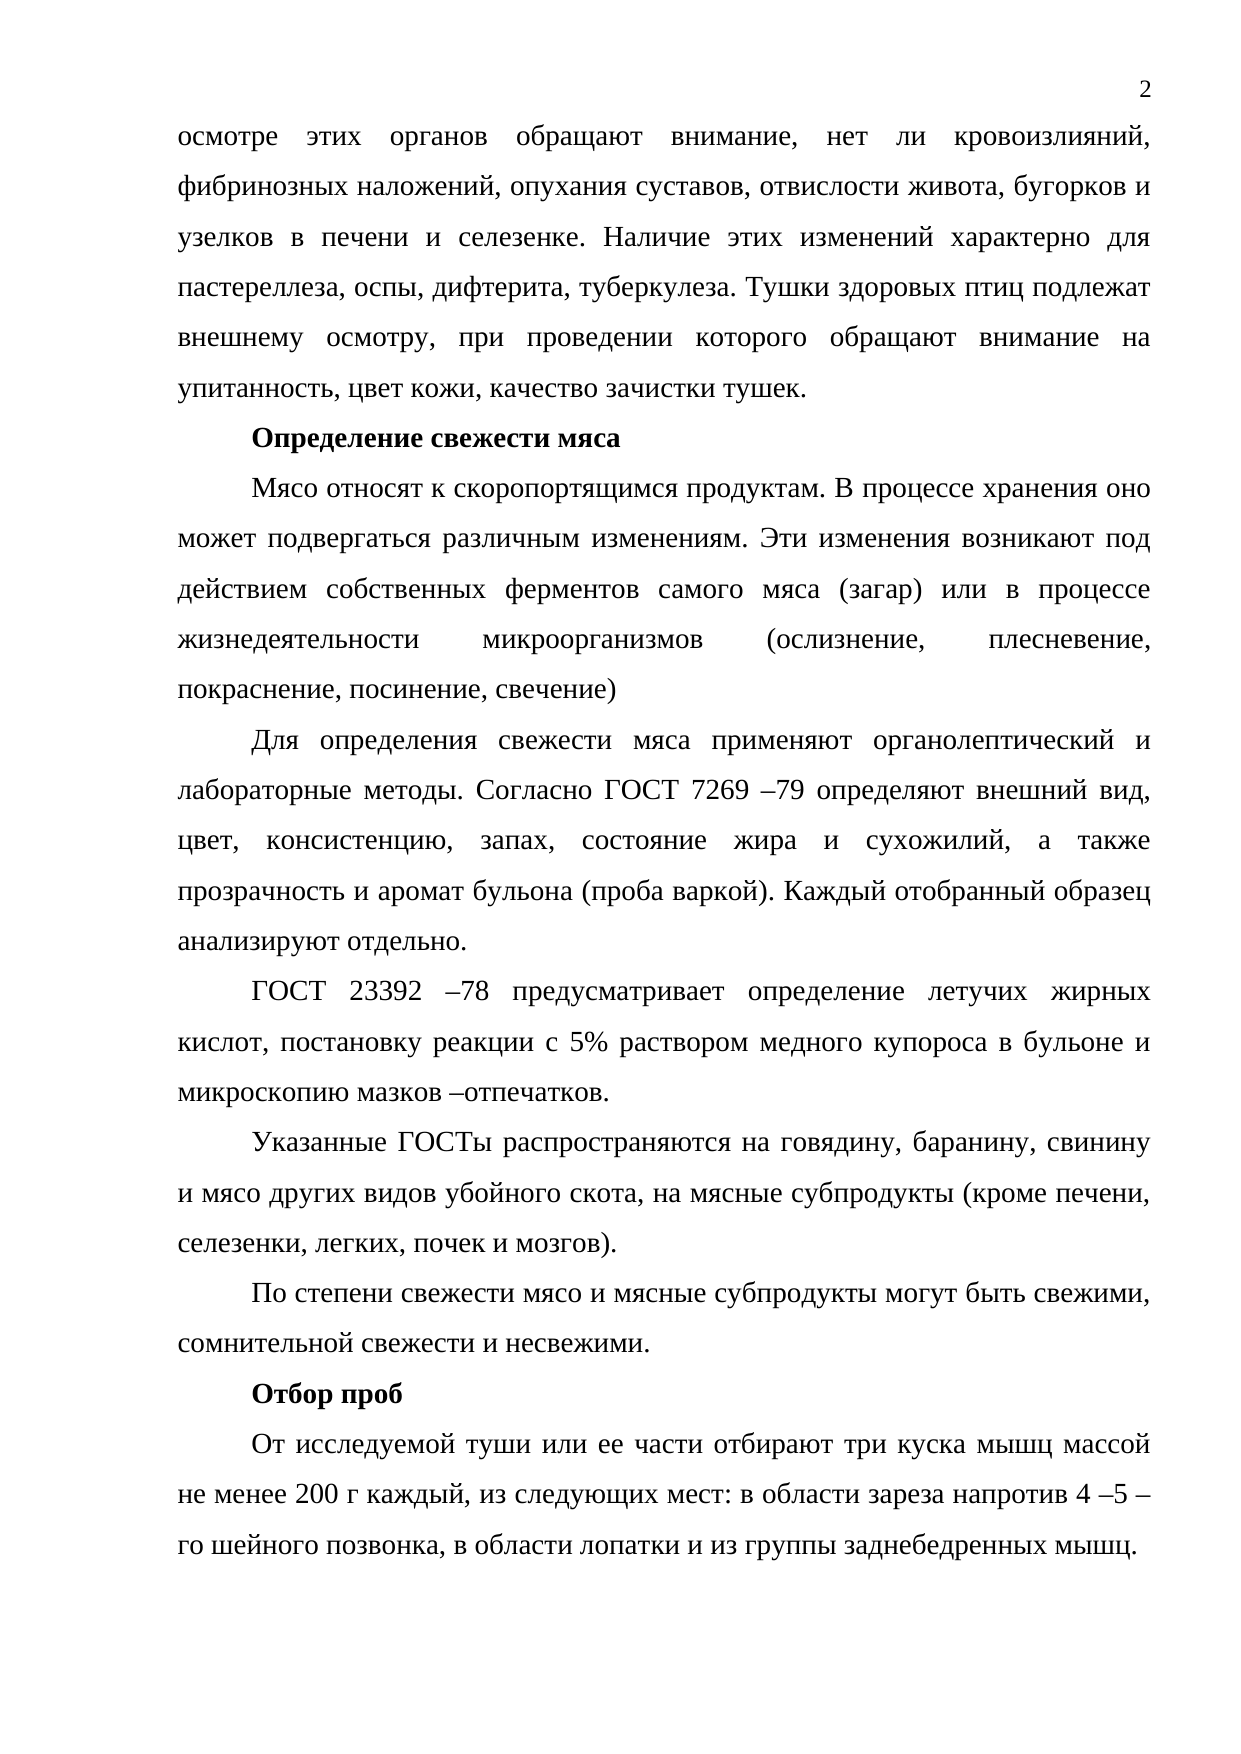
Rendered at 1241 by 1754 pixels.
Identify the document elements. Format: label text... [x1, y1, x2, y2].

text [177, 118, 1152, 403]
text По степени свежести мясо и мясные субпродукты могут быть свежими, сомнительной свежести и несвежими. [177, 1275, 1152, 1359]
text ГОСТ 23392 –78 предусматривает определение летучих жирных кислот, постановку реакции с 5% раствором медного купороса в бульоне и микроскопию мазков –отпечатков. [177, 973, 1152, 1108]
text Отбор проб [177, 1376, 1152, 1409]
text Определение свежести мяса [177, 420, 1152, 453]
text Мясо относят к скоропортящимся продуктам. В процессе хранения оно может подвергаться различным изменениям. Эти изменения возникают под действием собственных ферментов самого мяса (загар) или в процессе жизнедеятельности микроорганизмов (ослизнение, плесневение, покраснение, посинение, свечение) [177, 470, 1152, 705]
text От исследуемой туши или ее части отбирают три куска мышц массой не менее 200 г каждый, из следующих мест: в области зареза напротив 4 –5 –го шейного позвонка, в области лопатки и из группы заднебедренных мышц. [177, 1426, 1152, 1560]
text Указанные ГОСТы распространяются на говядину, баранину, свинину и мясо других видов убойного скота, на мясные субпродукты (кроме печени, селезенки, легких, почек и мозгов). [177, 1124, 1152, 1258]
text Для определения свежести мяса применяют органолептический и лабораторные методы. Согласно ГОСТ 7269 –79 определяют внешний вид, цвет, консистенцию, запах, состояние жира и сухожилий, а также прозрачность и аромат бульона (проба варкой). Каждый отобранный образец анализируют отдельно. [177, 722, 1152, 957]
